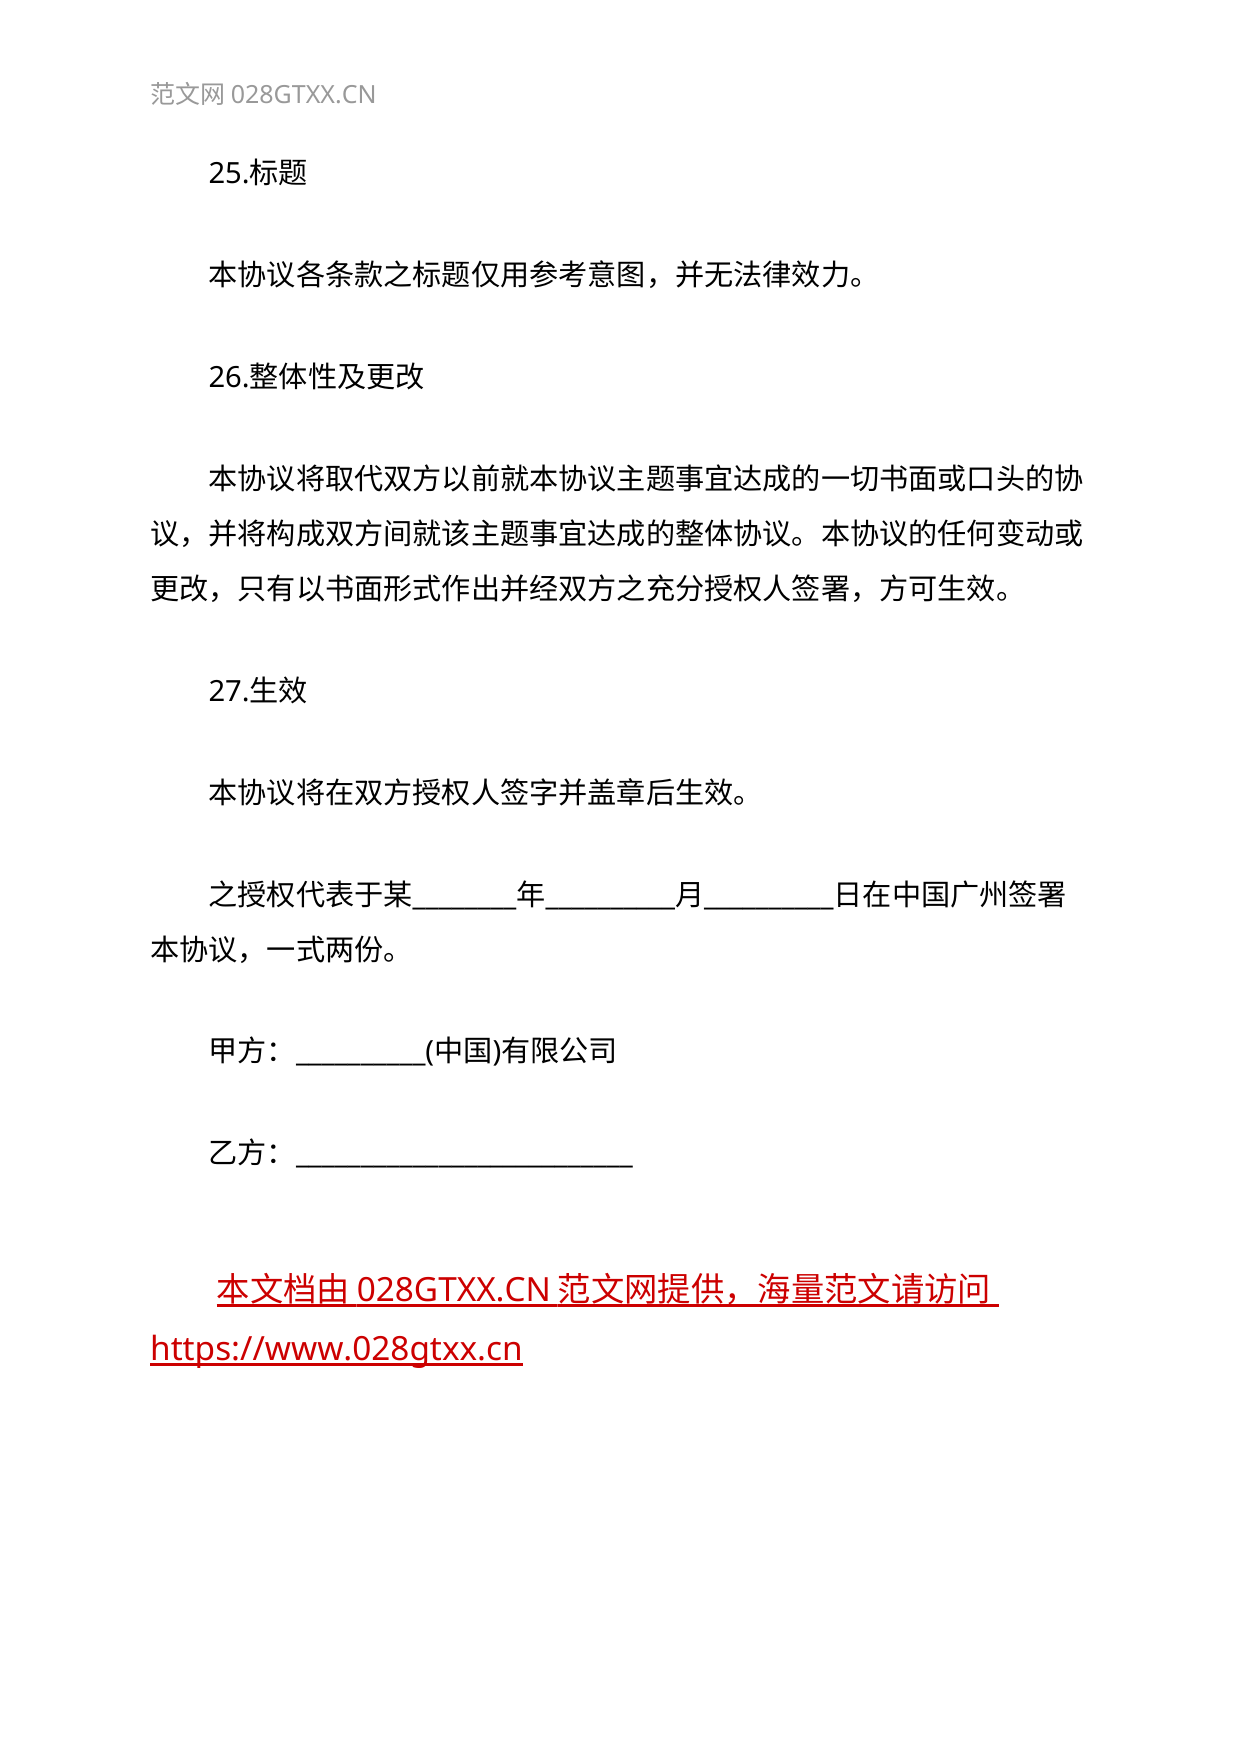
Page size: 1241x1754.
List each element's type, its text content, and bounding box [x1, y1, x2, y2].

text 本文档由028GTXX.CN范文网提供，海量范文请访问 https://www.028gtxx.cn [150, 1263, 1090, 1370]
text 本协议将在双方授权人签字并盖章后生效。 [150, 769, 1090, 812]
text 甲方：__________(中国)有限公司 [150, 1028, 1090, 1070]
text 乙方：__________________________ [150, 1130, 1090, 1172]
text 27.生效 [150, 667, 1090, 710]
text 本协议各条款之标题仅用参考意图，并无法律效力。 [150, 252, 1090, 294]
text 本协议将取代双方以前就本协议主题事宜达成的一切书面或口头的协议，并将构成双方间就该主题事宜达成的整体协议。本协议的任何变动或更改，只有以书面形式作出并经双方之充分授权人签署，方可生效。 [150, 456, 1090, 608]
text 之授权代表于某________年__________月__________日在中国广州签署本协议，一式两份。 [150, 871, 1090, 968]
text 26.整体性及更改 [150, 354, 1090, 396]
text 25.标题 [150, 150, 1090, 192]
